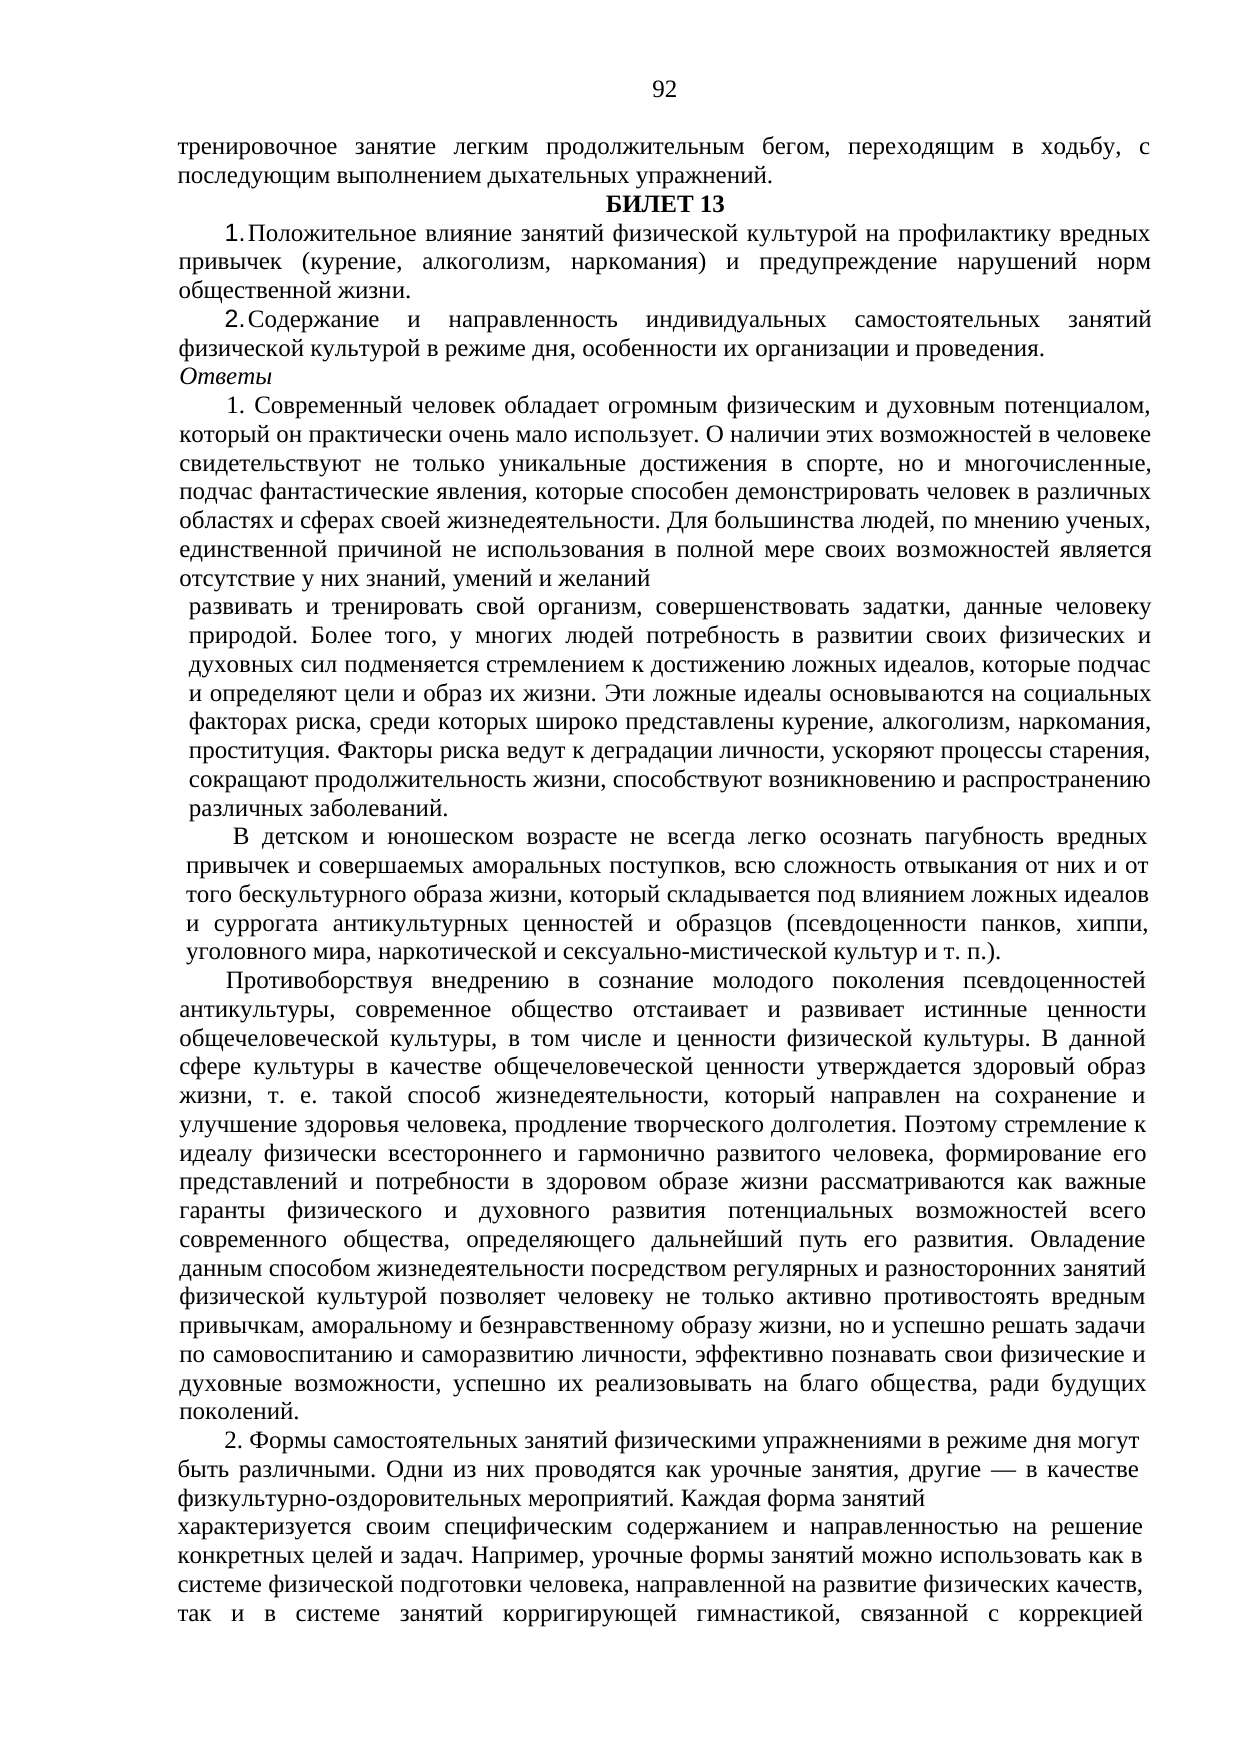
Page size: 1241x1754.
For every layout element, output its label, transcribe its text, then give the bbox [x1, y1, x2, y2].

list Положительное влияние занятий физической культурой на профилактику вредных привычек (курение, алкоголизм, наркомания) и предупреждение нарушений норм общественной жизни. [178, 217, 1152, 304]
text развивать и тренировать свой организм, совершенствовать задатки, данные человеку природой. Более того, у многих людей потребность в развитии своих физических и духовных сил подменяется стремлением к достижению ложных идеалов, которые подчас и определяют цели и образ их жизни. Эти ложные идеалы основываются на социальных факторах риска, среди которых широко представлены курение, алкоголизм, наркомания, проституция. Факторы риска ведут к деградации личности, ускоряют процессы старения, сокращают продолжительность жизни, способствуют возникновению и распространению различных заболеваний. [189, 591, 1152, 821]
text Противоборствуя внедрению в сознание молодого поколения псевдоценностей антикультуры, современное общество отстаивает и развивает истинные ценности общечеловеческой культуры, в том числе и ценности физической культуры. В данной сфере культуры в качестве общечеловеческой ценности утверждается здоровый образ жизни, т. е. такой способ жизнедеятельности, который направлен на сохранение и улучшение здоровья человека, продление творческого долголетия. Поэтому стремление к идеалу физически всестороннего и гармонично развитого человека, формирование его представлений и потребности в здоровом образе жизни рассматриваются как важные гаранты физического и духовного развития потенциальных возможностей всего современного общества, определяющего дальнейший путь его развития. Овладение данным способом жизнедеятельности посредством регулярных и разносторонних занятий физической культурой позволяет человеку не только активно противостоять вредным привычкам, аморальному и безнравственному образу жизни, но и успешно решать задачи по самовоспитанию и саморазвитию личности, эффективно познавать свои физические и духовные возможности, успешно их реализовывать на благо общества, ради будущих поколений. [179, 965, 1147, 1425]
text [177, 131, 1150, 189]
list Содержание и направленность индивидуальных самостоятельных занятий физической культурой в режиме дня, особенности их организации и проведения. [178, 304, 1152, 361]
text 2. Формы самостоятельных занятий физическими упражнениями в режиме дня могут быть различными. Одни из них проводятся как урочные занятия, другие — в качестве физкультурно-оздоровительных мероприятий. Каждая форма занятий [177, 1425, 1140, 1511]
text В детском и юношеском возрасте не всегда легко осознать пагубность вредных привычек и совершаемых аморальных поступков, всю сложность отвыкания от них и от того бескультурного образа жизни, который складывается под влиянием ложных идеалов и суррогата антикультурных ценностей и образцов (псевдоценности панков, хиппи, уголовного мира, наркотической и сексуально-мистической культур и т. п.). [186, 821, 1149, 965]
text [177, 1511, 1143, 1626]
text Билет 13 [179, 189, 1152, 217]
text Ответы [179, 361, 1152, 390]
text 1. Современный человек обладает огромным физическим и духовным потенциалом, который он практически очень мало использует. О наличии этих возможностей в человеке свидетельствуют не только уникальные достижения в спорте, но и многочисленные, подчас фантастические явления, которые способен демонстрировать человек в различных областях и сферах своей жизнедеятельности. Для большинства людей, по мнению ученых, единственной причиной не использования в полной мере своих возможностей является отсутствие у них знаний, умений и желаний [179, 390, 1152, 591]
